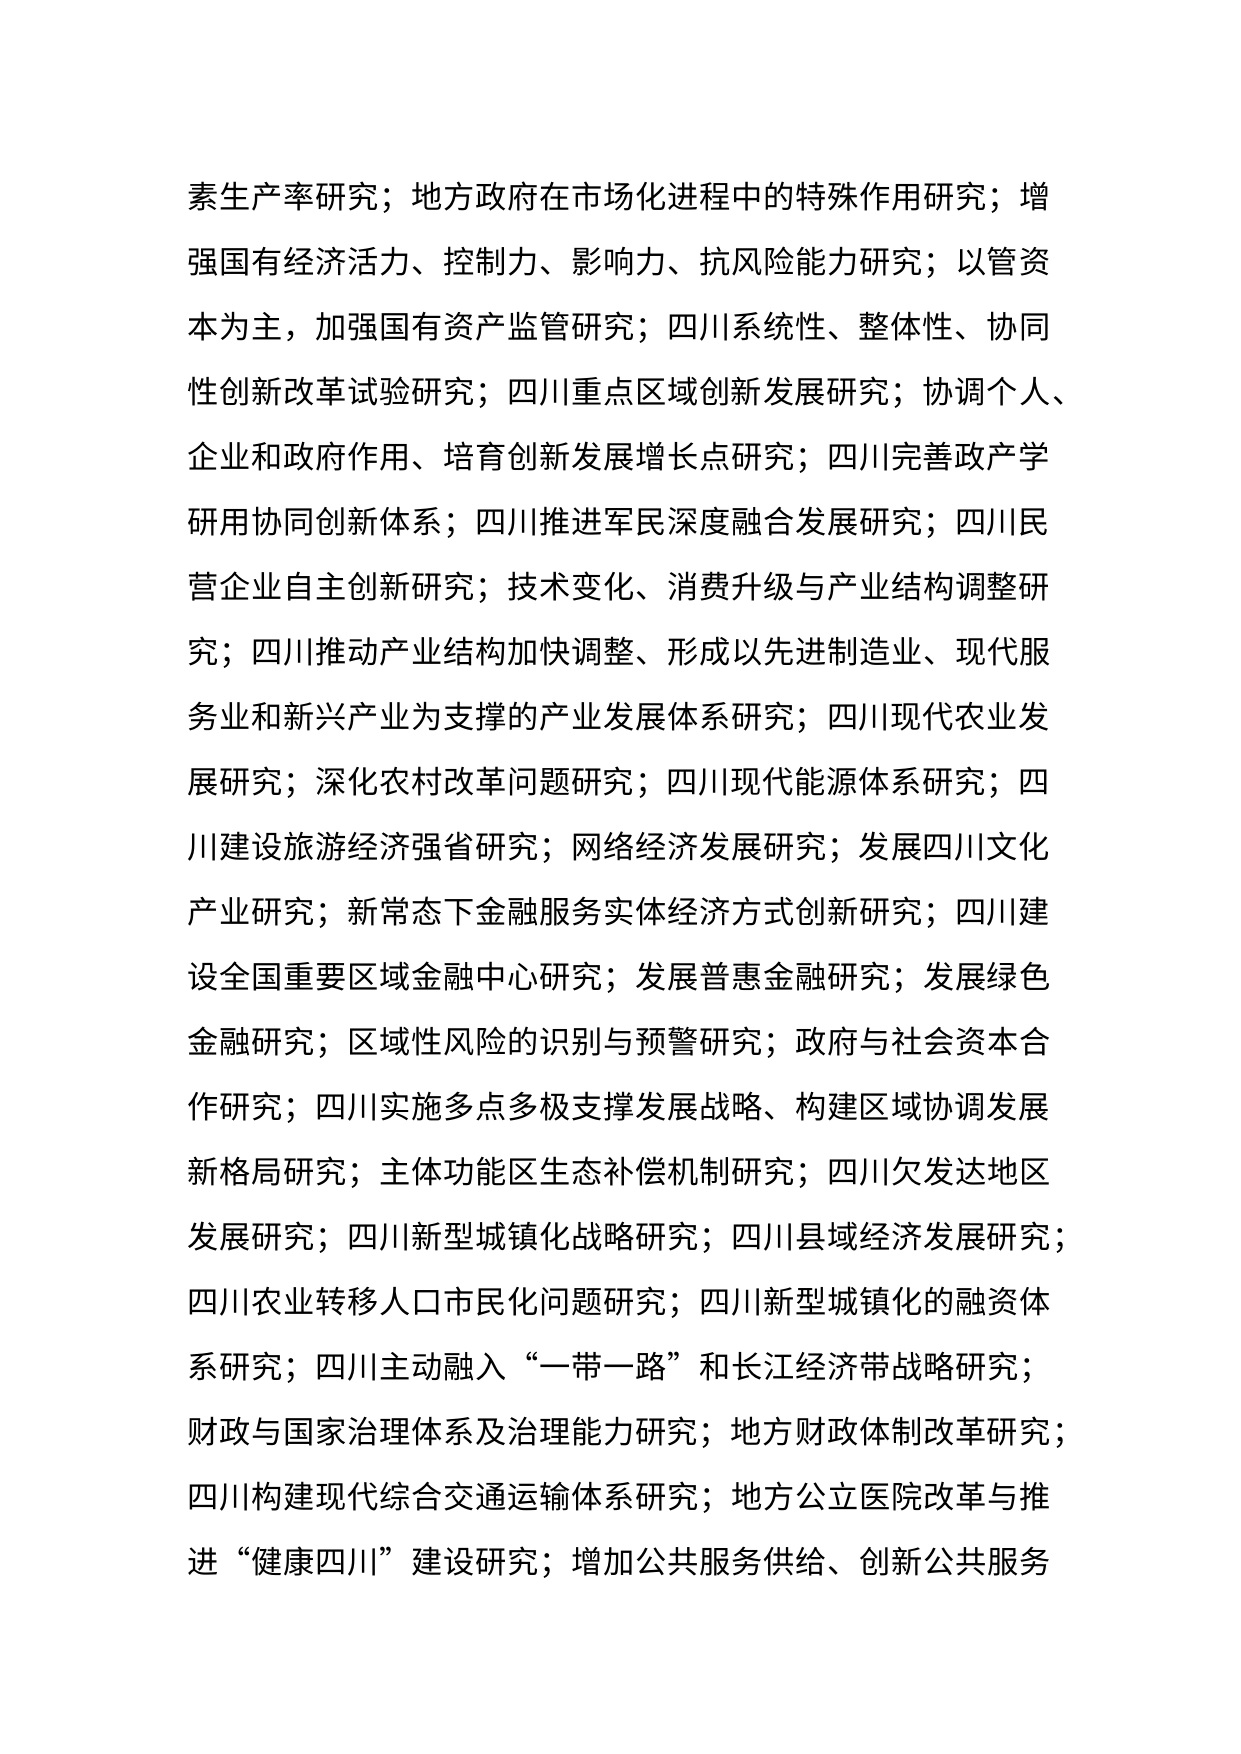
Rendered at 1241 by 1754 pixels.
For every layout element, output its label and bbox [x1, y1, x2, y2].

text [187, 162, 1053, 1592]
